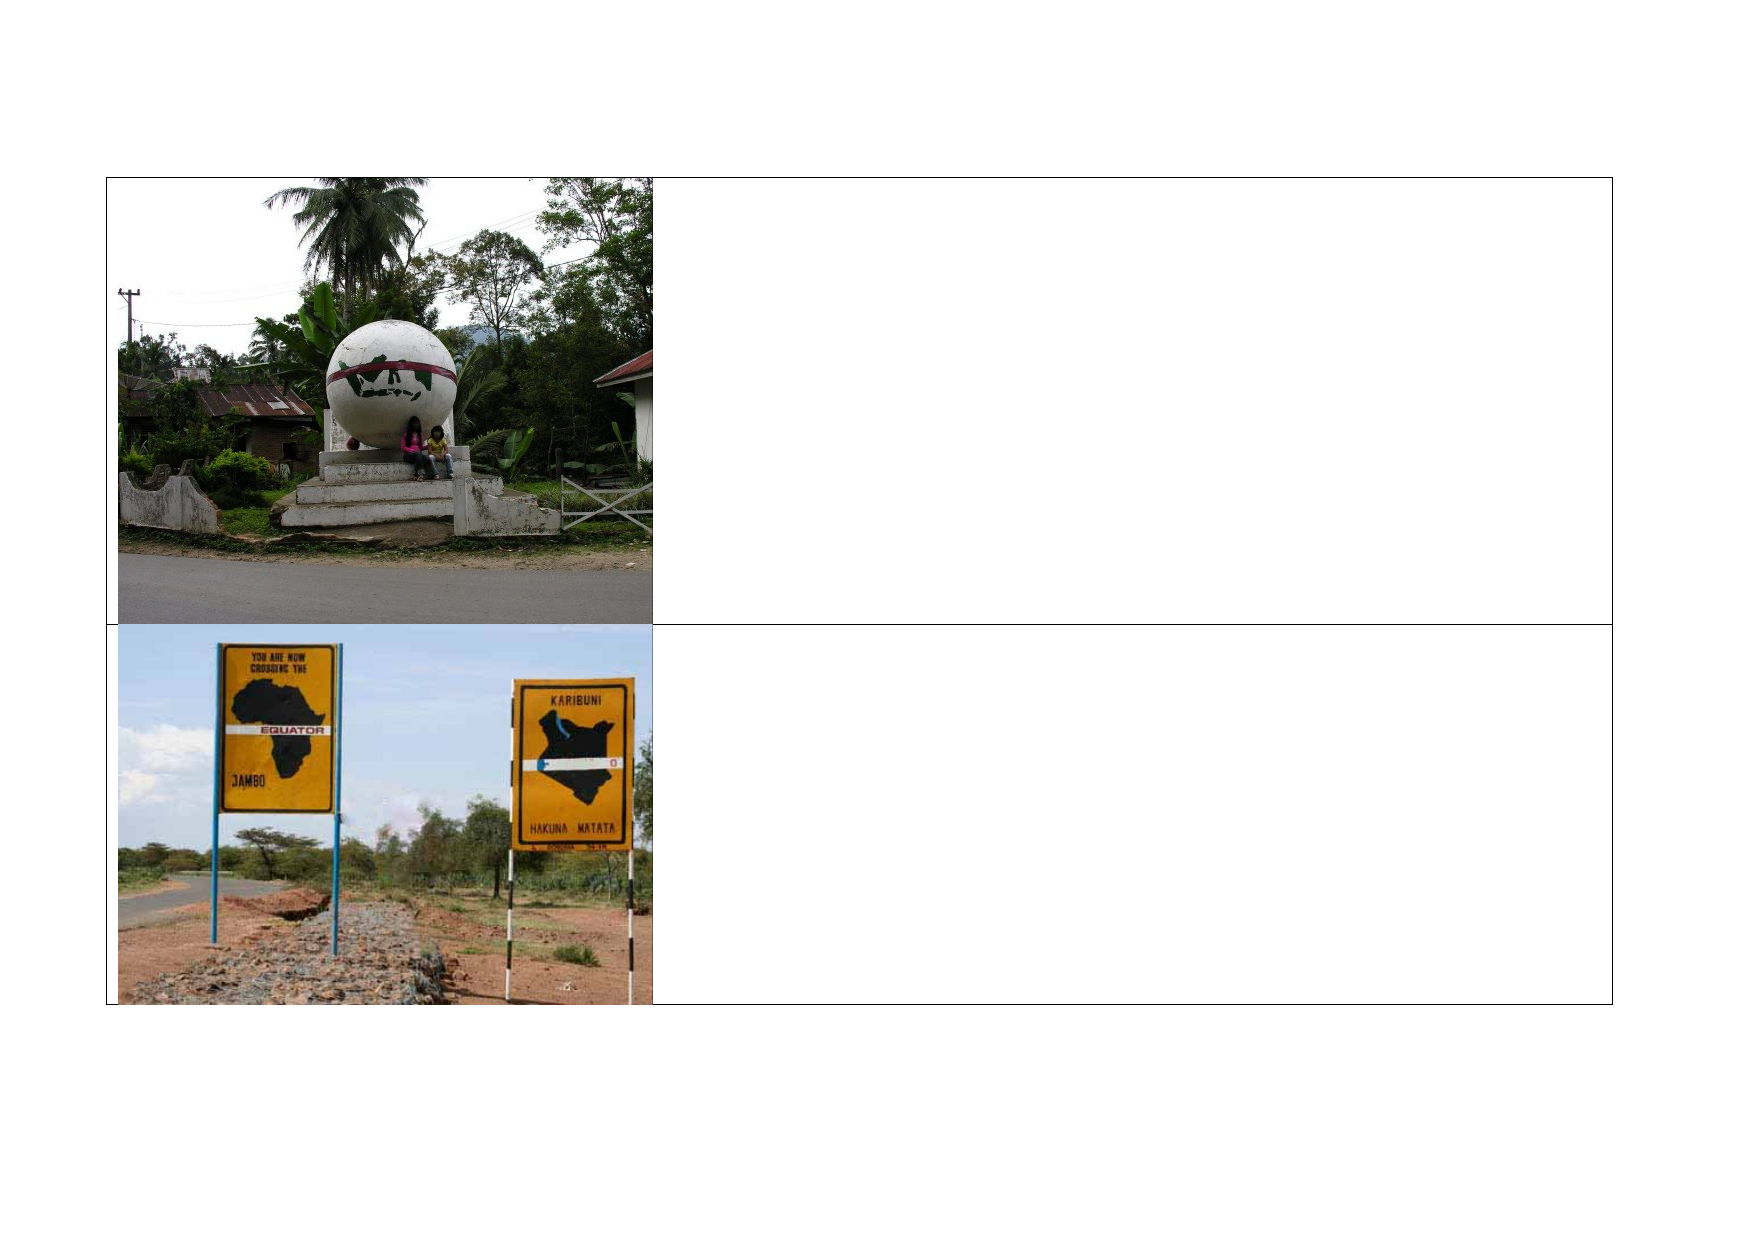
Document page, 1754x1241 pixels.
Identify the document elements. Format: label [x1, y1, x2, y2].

table_cell [107, 178, 118, 623]
picture [118, 178, 653, 1005]
table_cell [653, 625, 1612, 1004]
table_cell [653, 178, 1612, 623]
table_cell [107, 625, 118, 1004]
